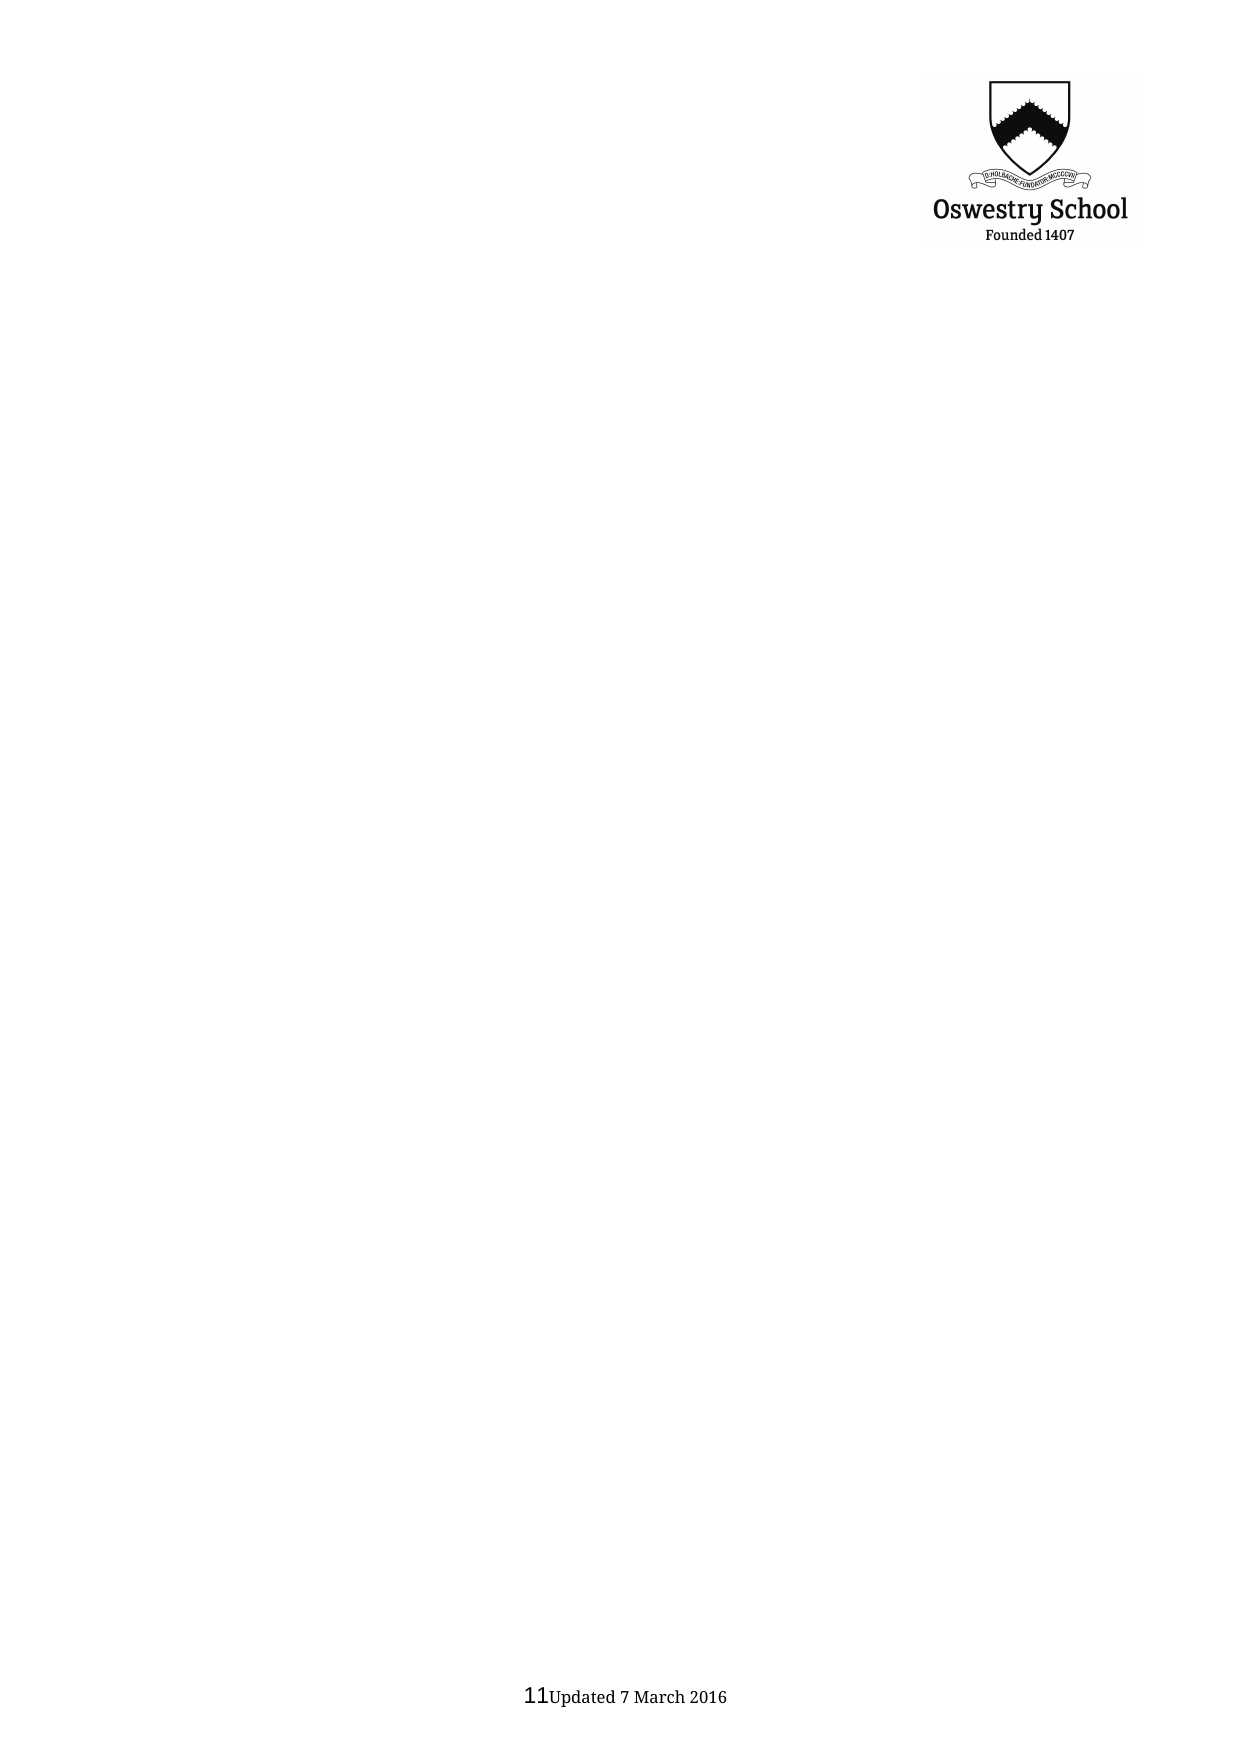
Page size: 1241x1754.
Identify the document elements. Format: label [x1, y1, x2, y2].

picture [923, 75, 1138, 245]
